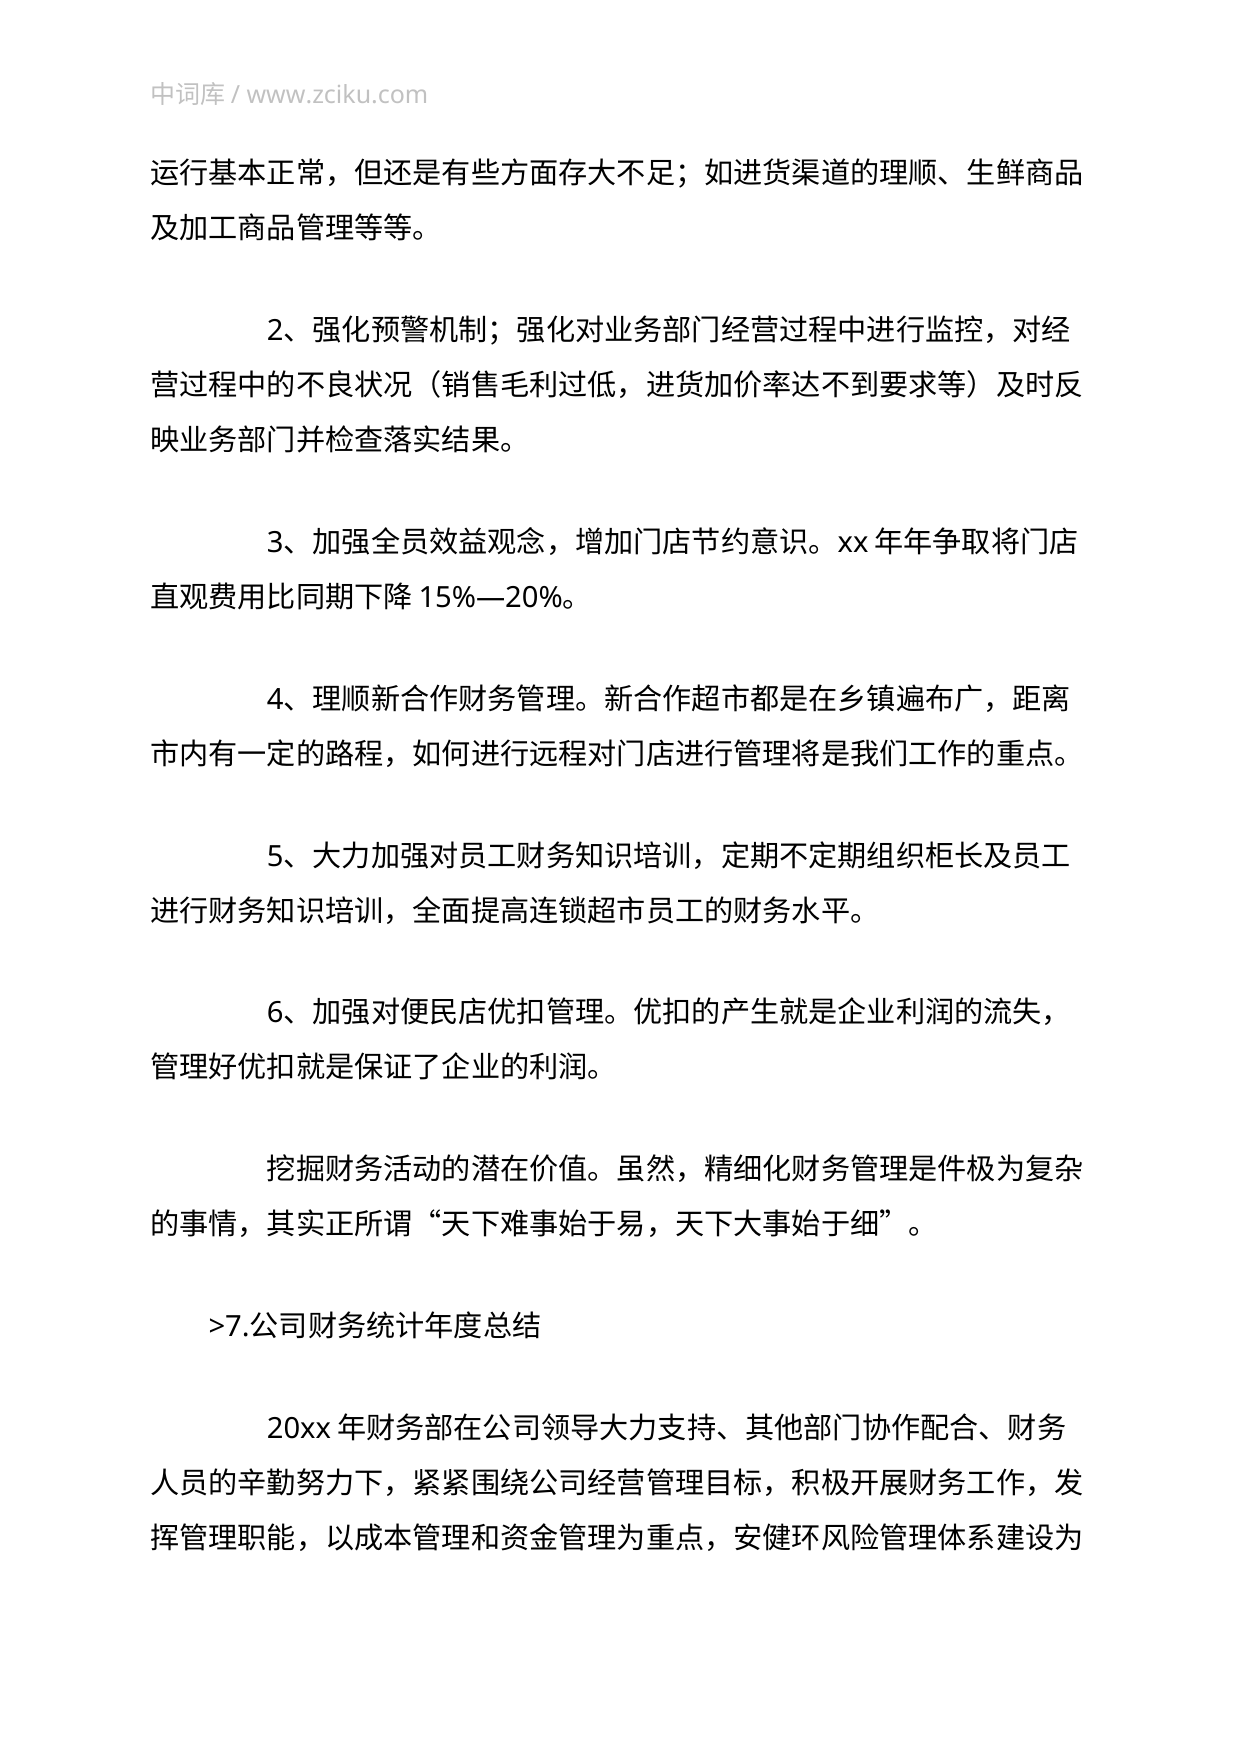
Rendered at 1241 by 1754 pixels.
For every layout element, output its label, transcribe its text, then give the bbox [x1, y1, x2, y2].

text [150, 150, 1090, 247]
text >7.公司财务统计年度总结 [150, 1302, 1090, 1345]
text 5、大力加强对员工财务知识培训，定期不定期组织柜长及员工进行财务知识培训，全面提高连锁超市员工的财务水平。 [150, 832, 1090, 929]
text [150, 1404, 1090, 1556]
text 6、加强对便民店优扣管理。优扣的产生就是企业利润的流失，管理好优扣就是保证了企业的利润。 [150, 989, 1090, 1086]
text 挖掘财务活动的潜在价值。虽然，精细化财务管理是件极为复杂的事情，其实正所谓“天下难事始于易，天下大事始于细”。 [150, 1146, 1090, 1243]
text 3、加强全员效益观念，增加门店节约意识。xx年年争取将门店直观费用比同期下降15%—20%。 [150, 518, 1090, 616]
text 2、强化预警机制；强化对业务部门经营过程中进行监控，对经营过程中的不良状况（销售毛利过低，进货加价率达不到要求等）及时反映业务部门并检查落实结果。 [150, 307, 1090, 459]
text 4、理顺新合作财务管理。新合作超市都是在乡镇遍布广，距离市内有一定的路程，如何进行远程对门店进行管理将是我们工作的重点。 [150, 675, 1090, 773]
